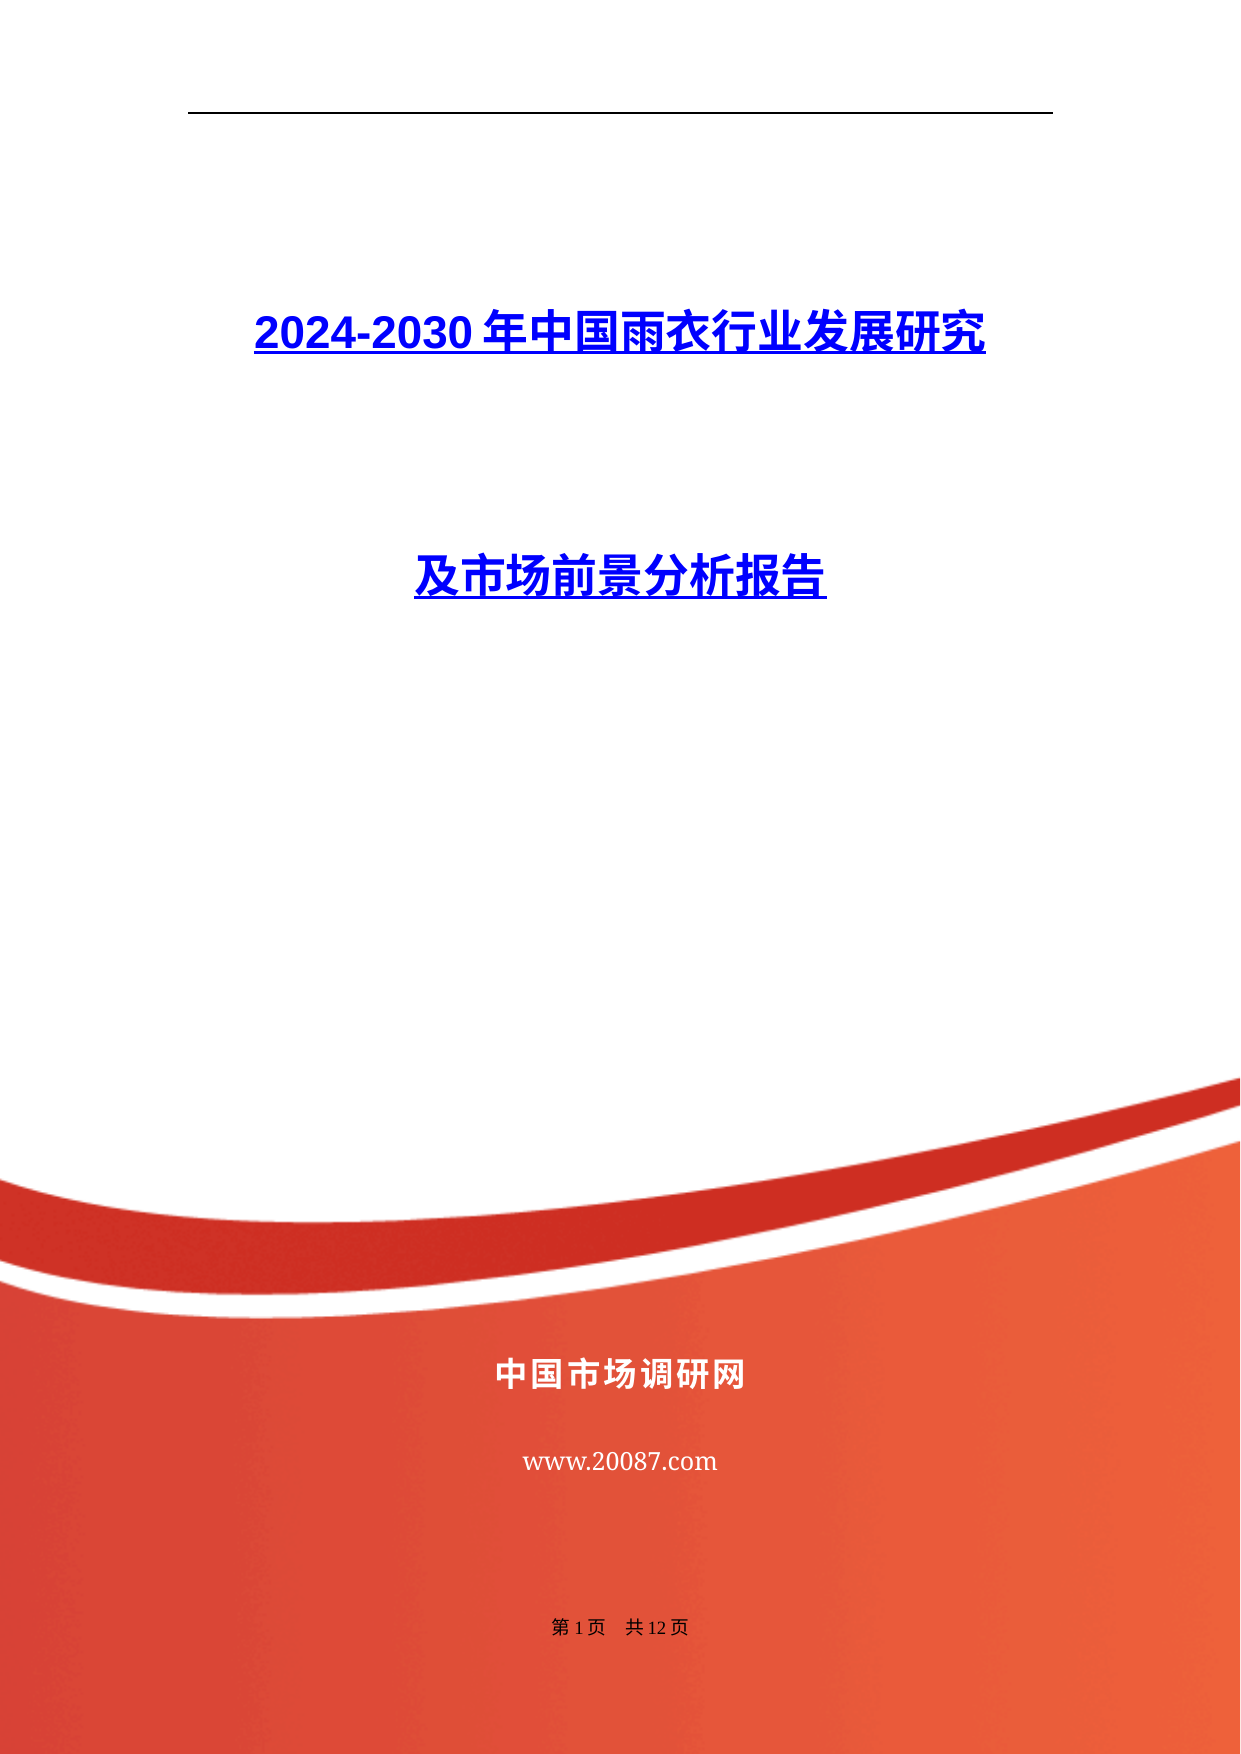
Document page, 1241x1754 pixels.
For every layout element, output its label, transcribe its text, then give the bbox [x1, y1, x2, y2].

text www.20087.com [187, 1428, 1053, 1493]
picture [0, 1006, 1241, 1754]
subtitle 中国市场调研网 [187, 1339, 1053, 1404]
table_header 2024-2030年中国雨衣行业发展研究及市场前景分析报告 [188, 207, 1053, 773]
